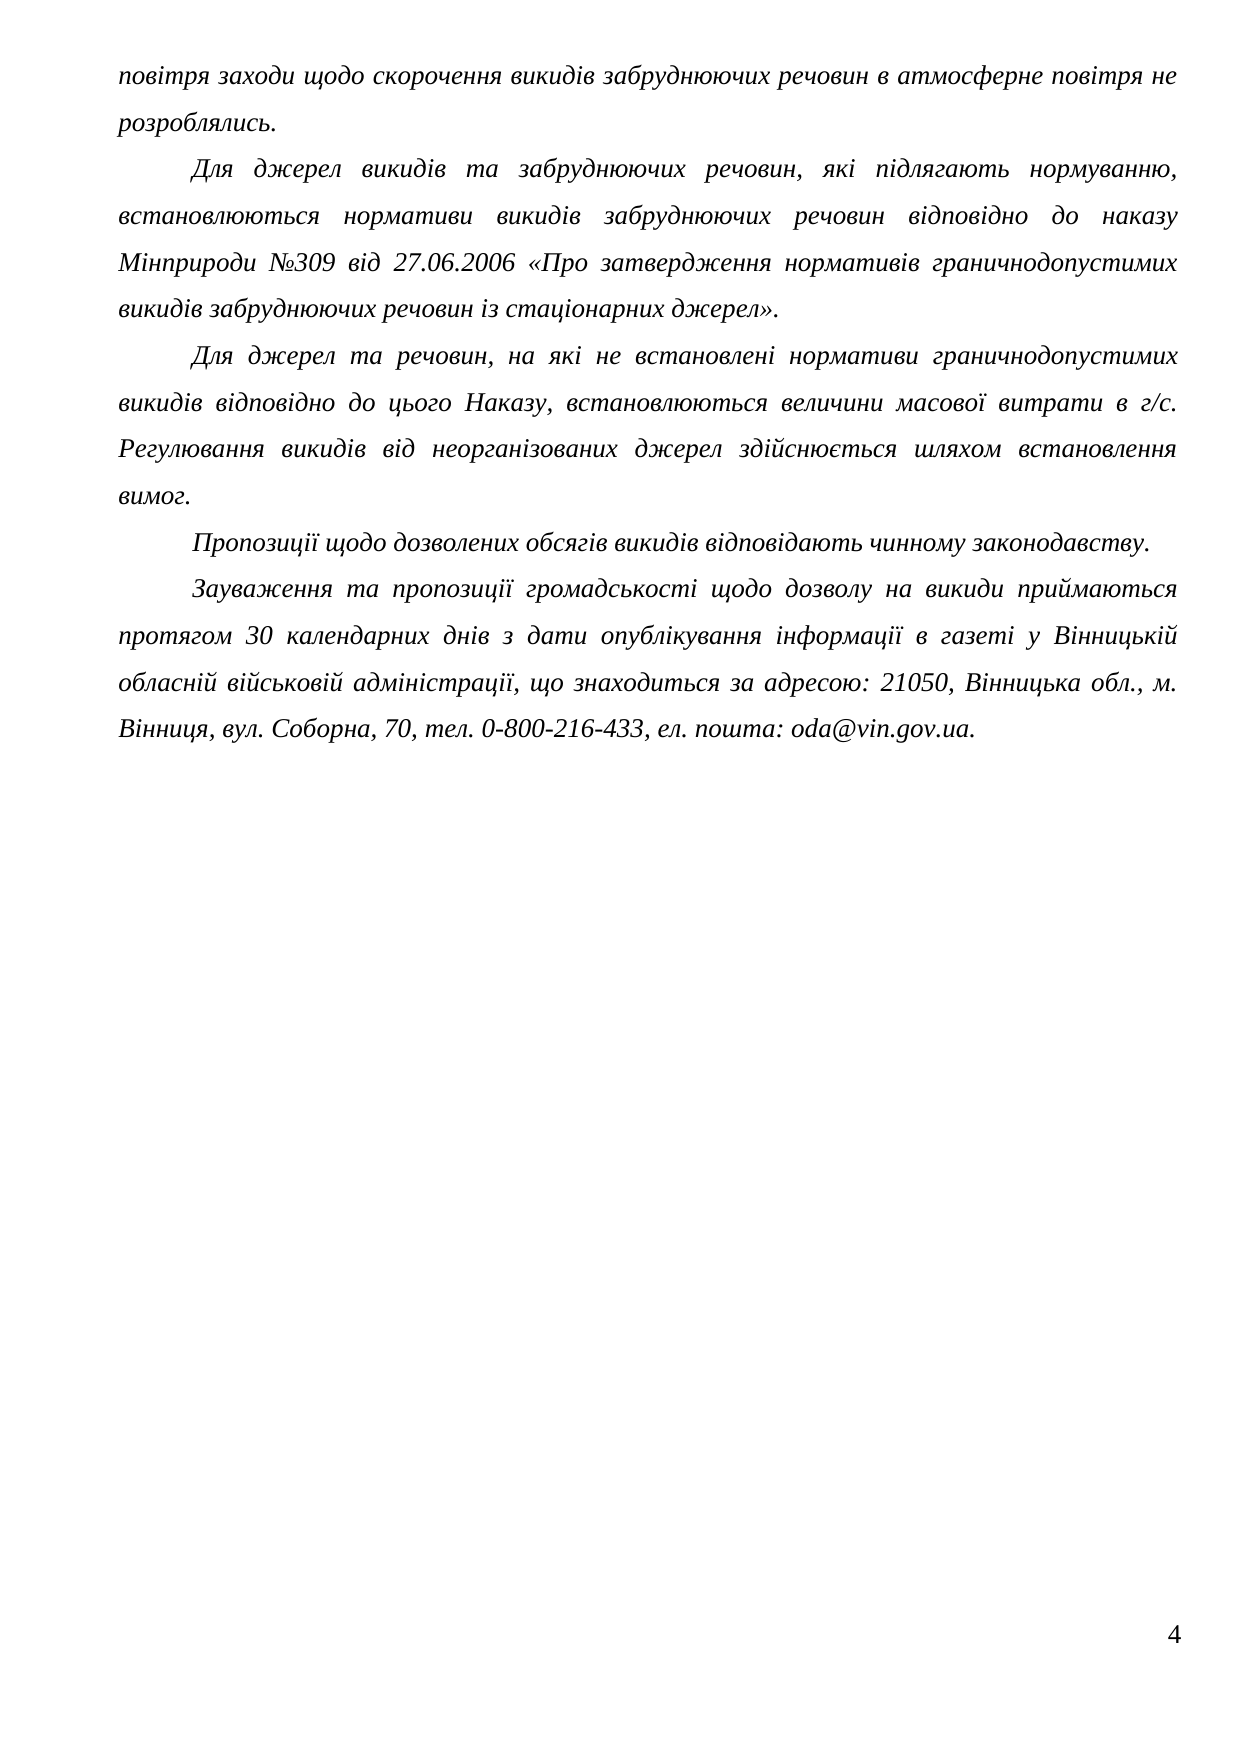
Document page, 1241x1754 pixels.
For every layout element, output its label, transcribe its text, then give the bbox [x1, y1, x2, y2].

text Пропозиції щодо дозволених обсягів викидів відповідають чинному законодавству. [118, 526, 1181, 557]
text Для джерел та речовин, на які не встановлені нормативи граничнодопустимих викидів відповідно до цього Наказу, встановлюються величини масової витрати в г/с. Регулювання викидів від неорганізованих джерел здійснюється шляхом встановлення вимог. [118, 339, 1181, 510]
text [118, 59, 1181, 137]
text Зауваження та пропозиції громадськості щодо дозволу на викиди приймаються протягом 30 календарних днів з дати опублікування інформації в газеті у Вінницькій обласній військовій адміністрації, що знаходиться за адресою: 21050, Вінницька обл., м. Вінниця, вул. Соборна, 70, тел. 0-800-216-433, ел. пошта: oda@vin.gov.ua. [118, 572, 1181, 743]
text Для джерел викидів та забруднюючих речовин, які підлягають нормуванню, встановлюються нормативи викидів забруднюючих речовин відповідно до наказу Мінприроди №309 від 27.06.2006 «Про затвердження нормативів граничнодопустимих викидів забруднюючих речовин із стаціонарних джерел». [118, 152, 1181, 323]
